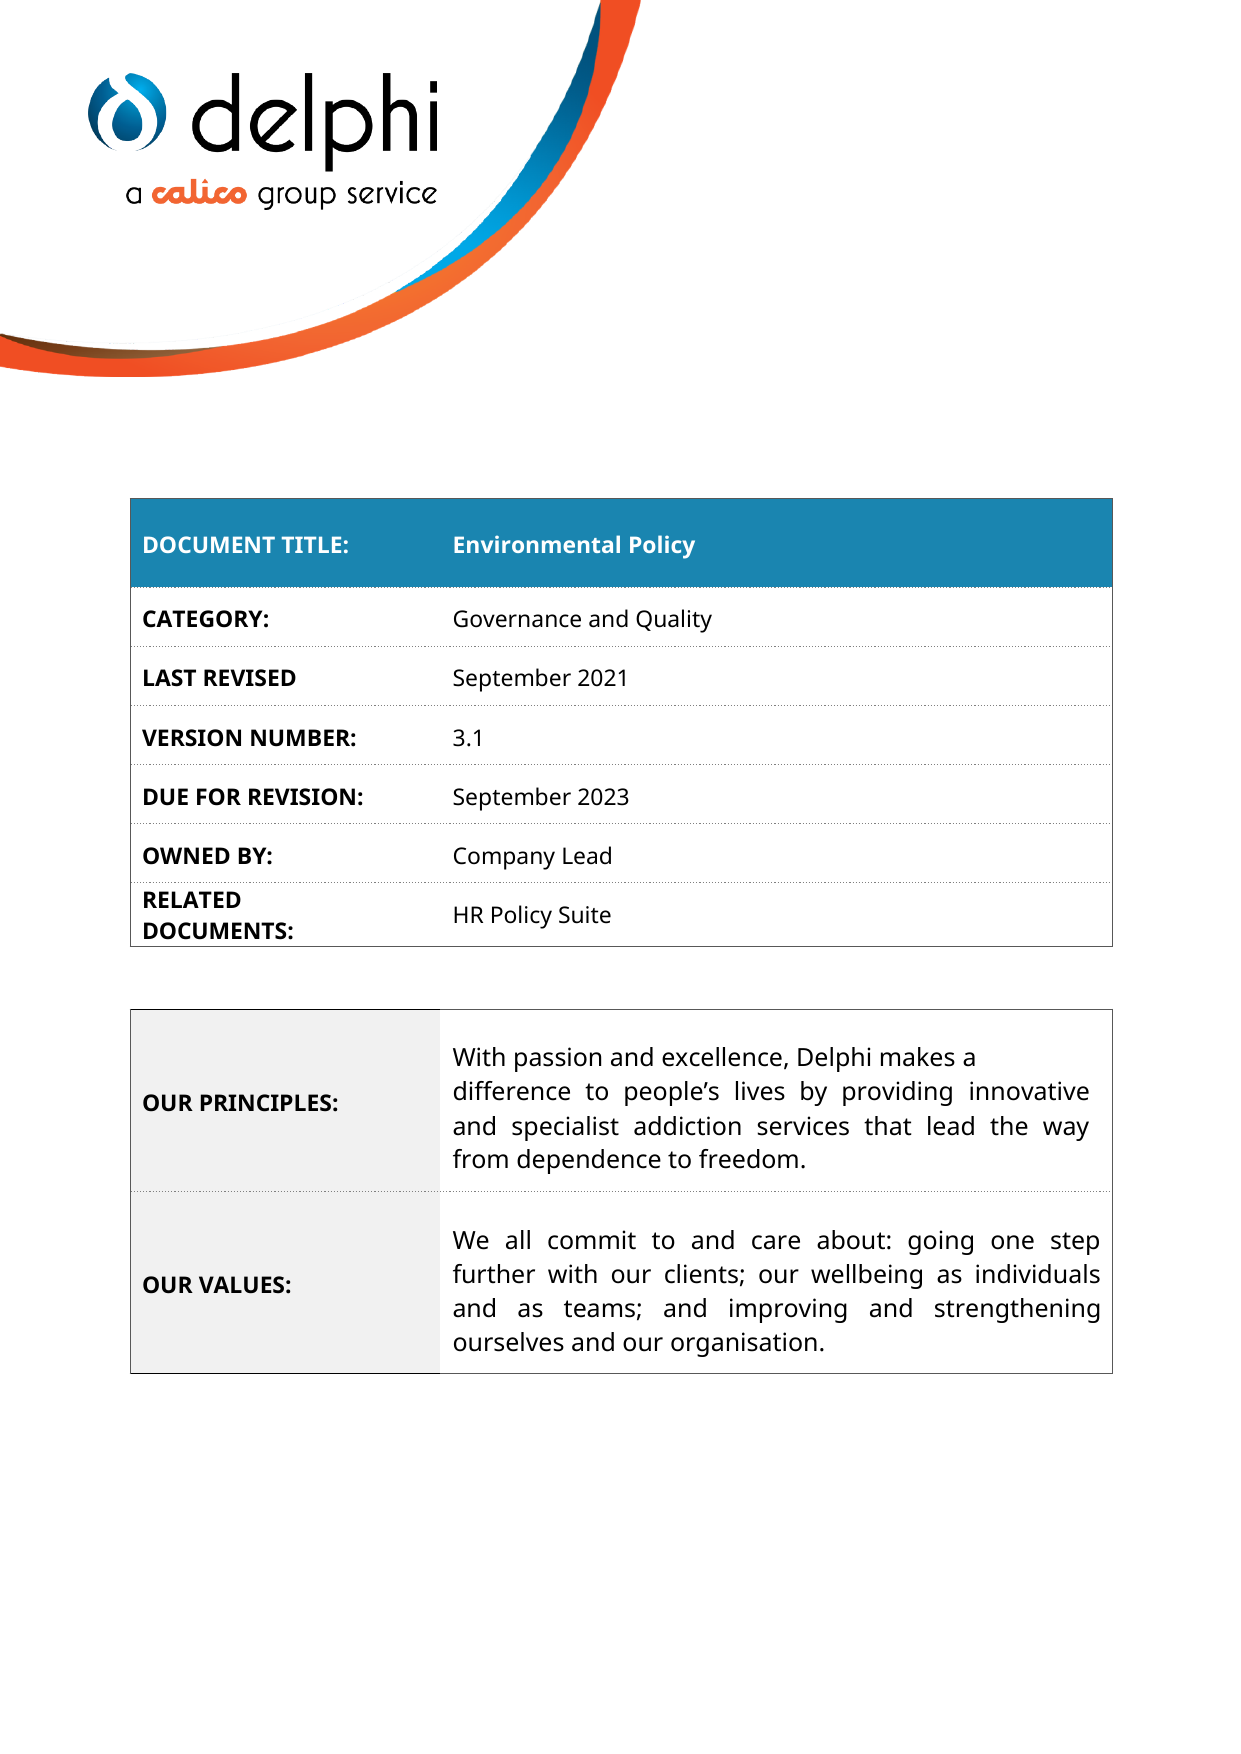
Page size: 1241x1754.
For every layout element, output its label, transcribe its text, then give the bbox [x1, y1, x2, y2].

table_cell 3.1 [427, 705, 1112, 764]
table_cell DUE FOR REVISION: [131, 764, 427, 823]
table_cell Governance and Quality [427, 587, 1112, 646]
table_cell LAST REVISED [131, 646, 427, 705]
table_cell CATEGORY: [131, 587, 427, 646]
picture [0, 0, 641, 377]
table_header DOCUMENT TITLE: [131, 499, 427, 587]
table_header With passion and excellence, Delphi makes a difference to people’s lives by providing innovative and specialist addiction services that lead the way from dependence to freedom. [440, 1010, 1112, 1191]
table_cell September 2021 [427, 646, 1112, 705]
table_cell OWNED BY: [131, 823, 427, 882]
table_cell OUR VALUES: [131, 1191, 440, 1373]
table_header OUR PRINCIPLES: [131, 1010, 440, 1191]
table_cell VERSION NUMBER: [131, 705, 427, 764]
table_cell We all commit to and care about: going one step further with our clients; our wellbeing as individuals and as teams; and improving and strengthening ourselves and our organisation. [440, 1191, 1112, 1373]
table_header Environmental Policy [427, 499, 1112, 587]
table_cell Company Lead [427, 823, 1112, 882]
table_cell September 2023 [427, 764, 1112, 823]
table_cell RELATED DOCUMENTS: [131, 882, 427, 946]
table_cell HR Policy Suite [427, 882, 1112, 946]
